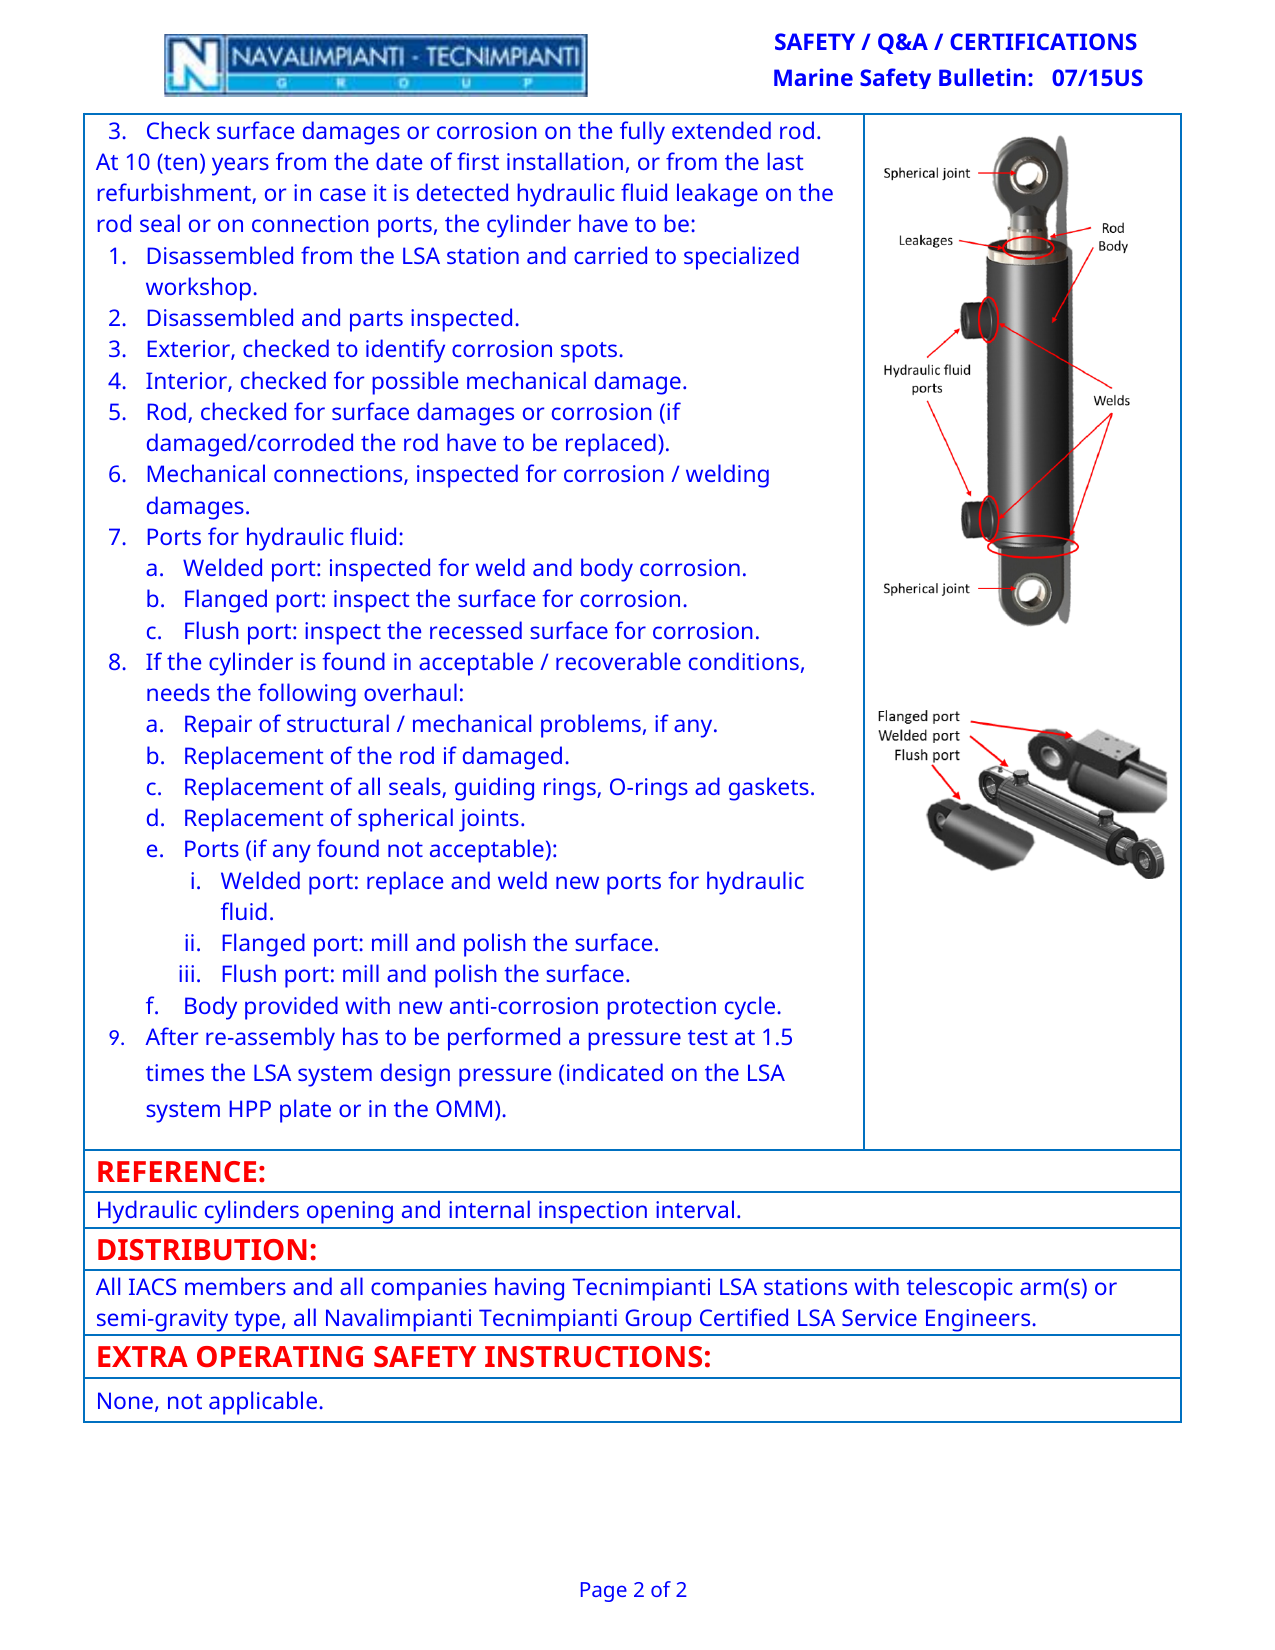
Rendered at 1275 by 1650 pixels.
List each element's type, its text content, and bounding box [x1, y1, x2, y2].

table_cell REFERENCE: [85, 1151, 1180, 1191]
table_cell None, not applicable. [85, 1379, 1180, 1421]
table_cell DISTRIBUTION: [85, 1229, 1180, 1269]
table_cell Hydraulic cylinders opening and internal inspection interval. [85, 1193, 1180, 1227]
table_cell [85, 115, 863, 1149]
picture [875, 701, 1168, 879]
table_cell All IACS members and all companies having Tecnimpianti LSA stations with telescopic arm(s) or semi-gravity type, all Navalimpianti Tecnimpianti Group Certified LSA Service Engineers. [85, 1271, 1180, 1333]
picture [164, 34, 588, 97]
picture [875, 115, 1168, 642]
table_cell EXTRA OPERATING SAFETY INSTRUCTIONS: [85, 1336, 1180, 1377]
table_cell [865, 115, 1180, 1149]
